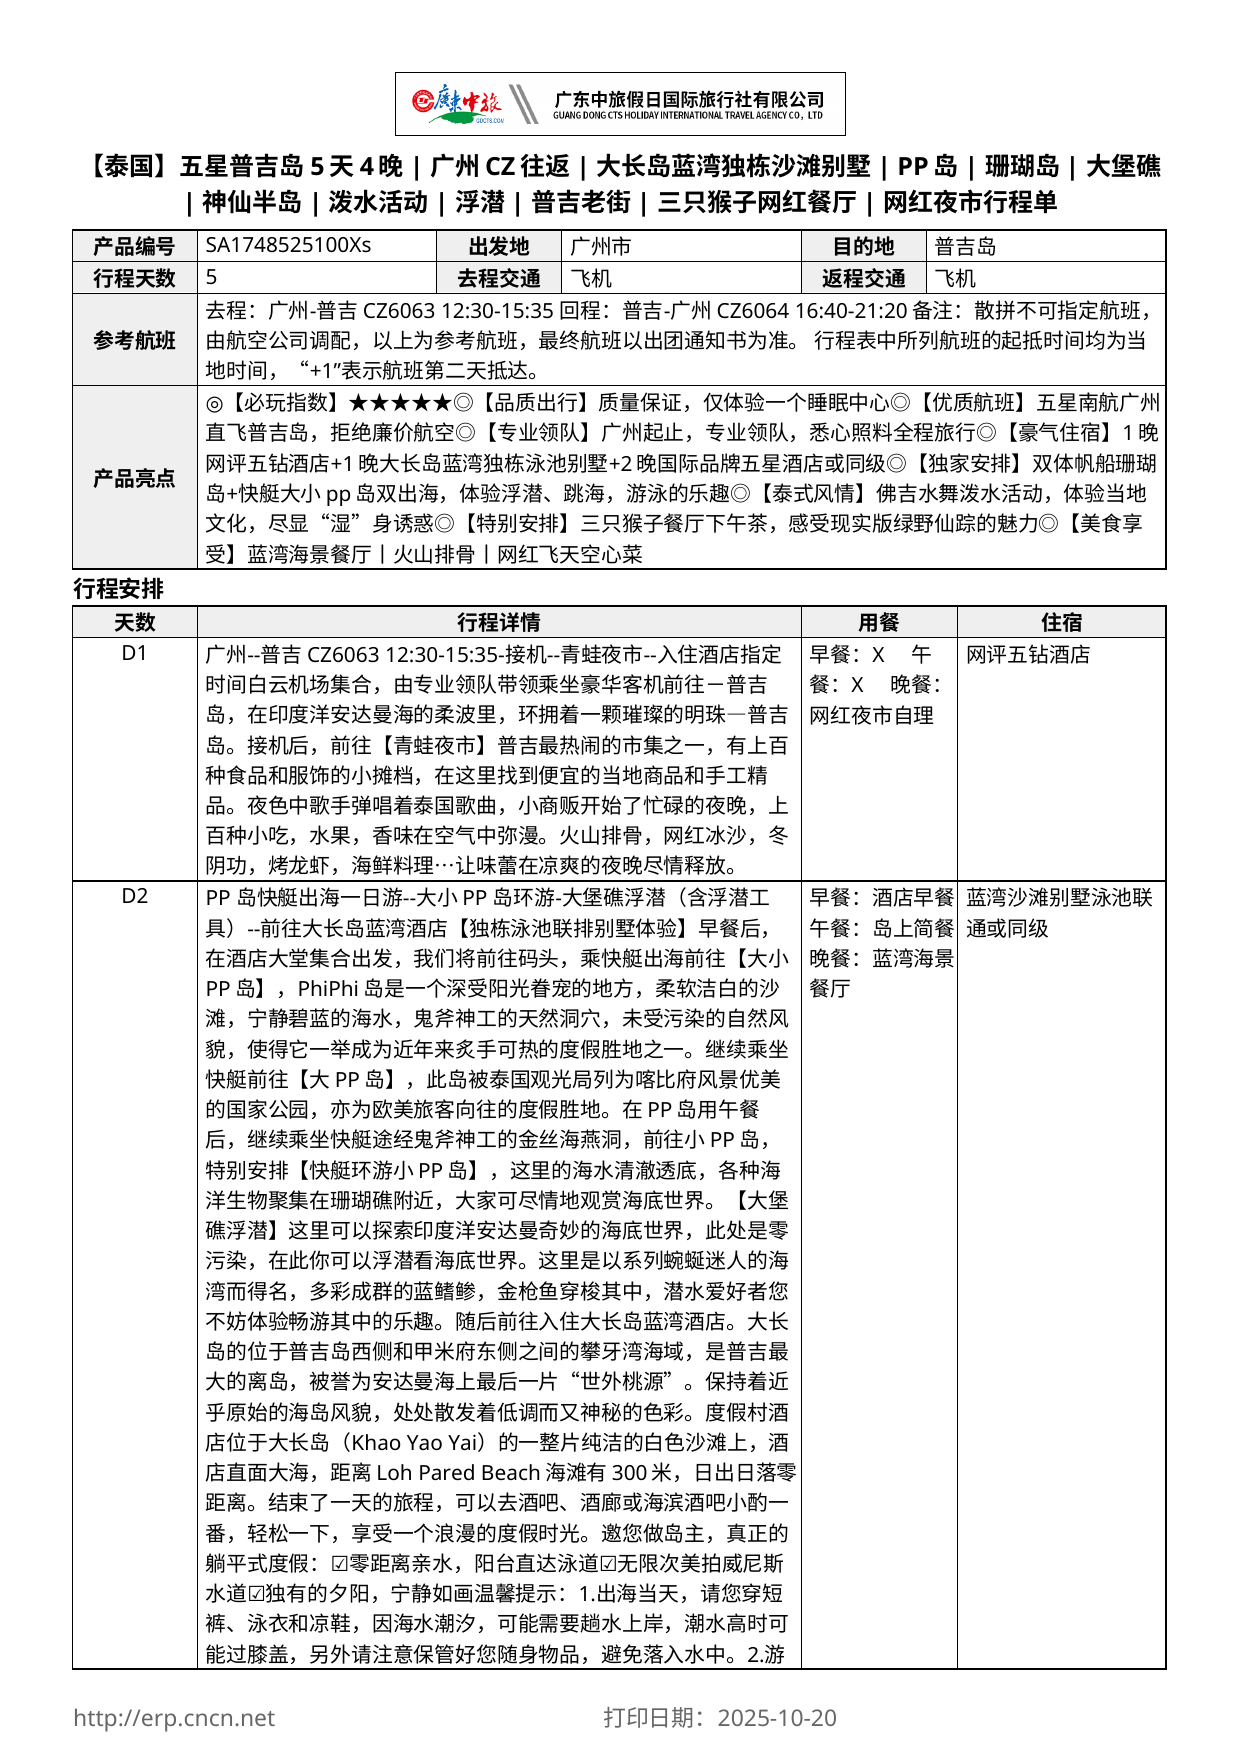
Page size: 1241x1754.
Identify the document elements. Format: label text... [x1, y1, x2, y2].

table_header 产品编号 [73, 231, 197, 261]
table_header 普吉岛 [927, 231, 1165, 261]
table_cell 飞机 [927, 262, 1165, 292]
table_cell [802, 882, 957, 1668]
table_cell 去程：广州-普吉 CZ6063 12:30-15:35 回程：普吉-广州 CZ6064 16:40-21:20 [198, 294, 1165, 385]
text 行程安排 [73, 571, 1167, 604]
table_cell D2 [73, 882, 197, 1668]
table_cell ◎【必玩指数】★★★★★ [198, 386, 1165, 568]
table_header 广州市 [562, 231, 801, 261]
picture [396, 73, 845, 135]
table_header 天数 [73, 607, 197, 637]
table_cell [198, 882, 801, 1668]
table_header 住宿 [958, 607, 1165, 637]
table_header 出发地 [437, 231, 561, 261]
table_cell 网评五钻酒店 [958, 638, 1165, 880]
table_cell 早餐：X 午餐：X 晚餐：网红夜市自理 [802, 638, 957, 880]
table_cell 去程交通 [437, 262, 561, 292]
table_cell D1 [73, 638, 197, 880]
table_header 目的地 [802, 231, 926, 261]
table_cell 产品亮点 [73, 386, 197, 568]
table_header 用餐 [802, 607, 957, 637]
table_cell 5 [198, 262, 436, 292]
text 【泰国】五星普吉岛 5天4晚 | 广州CZ往返 | 大长岛蓝湾独栋沙滩别墅 | PP岛 | 珊瑚岛 | 大堡礁 | 神仙半岛 | 泼水活动 | 浮潜 | 普吉老街 | 三只猴子网红餐厅 | 网红夜市行程单 [73, 146, 1167, 218]
table_cell 广州--普吉 CZ6063 12:30-15:35-接机--青蛙夜市--入住酒店 [198, 638, 801, 880]
table_header SA1748525100Xs [198, 231, 436, 261]
table_cell 返程交通 [802, 262, 926, 292]
table_cell 蓝湾沙滩别墅泳池联通或同级 [958, 882, 1165, 1668]
table_cell 行程天数 [73, 262, 197, 292]
table_cell 参考航班 [73, 294, 197, 385]
table_cell 飞机 [562, 262, 801, 292]
table_header 行程详情 [198, 607, 801, 637]
